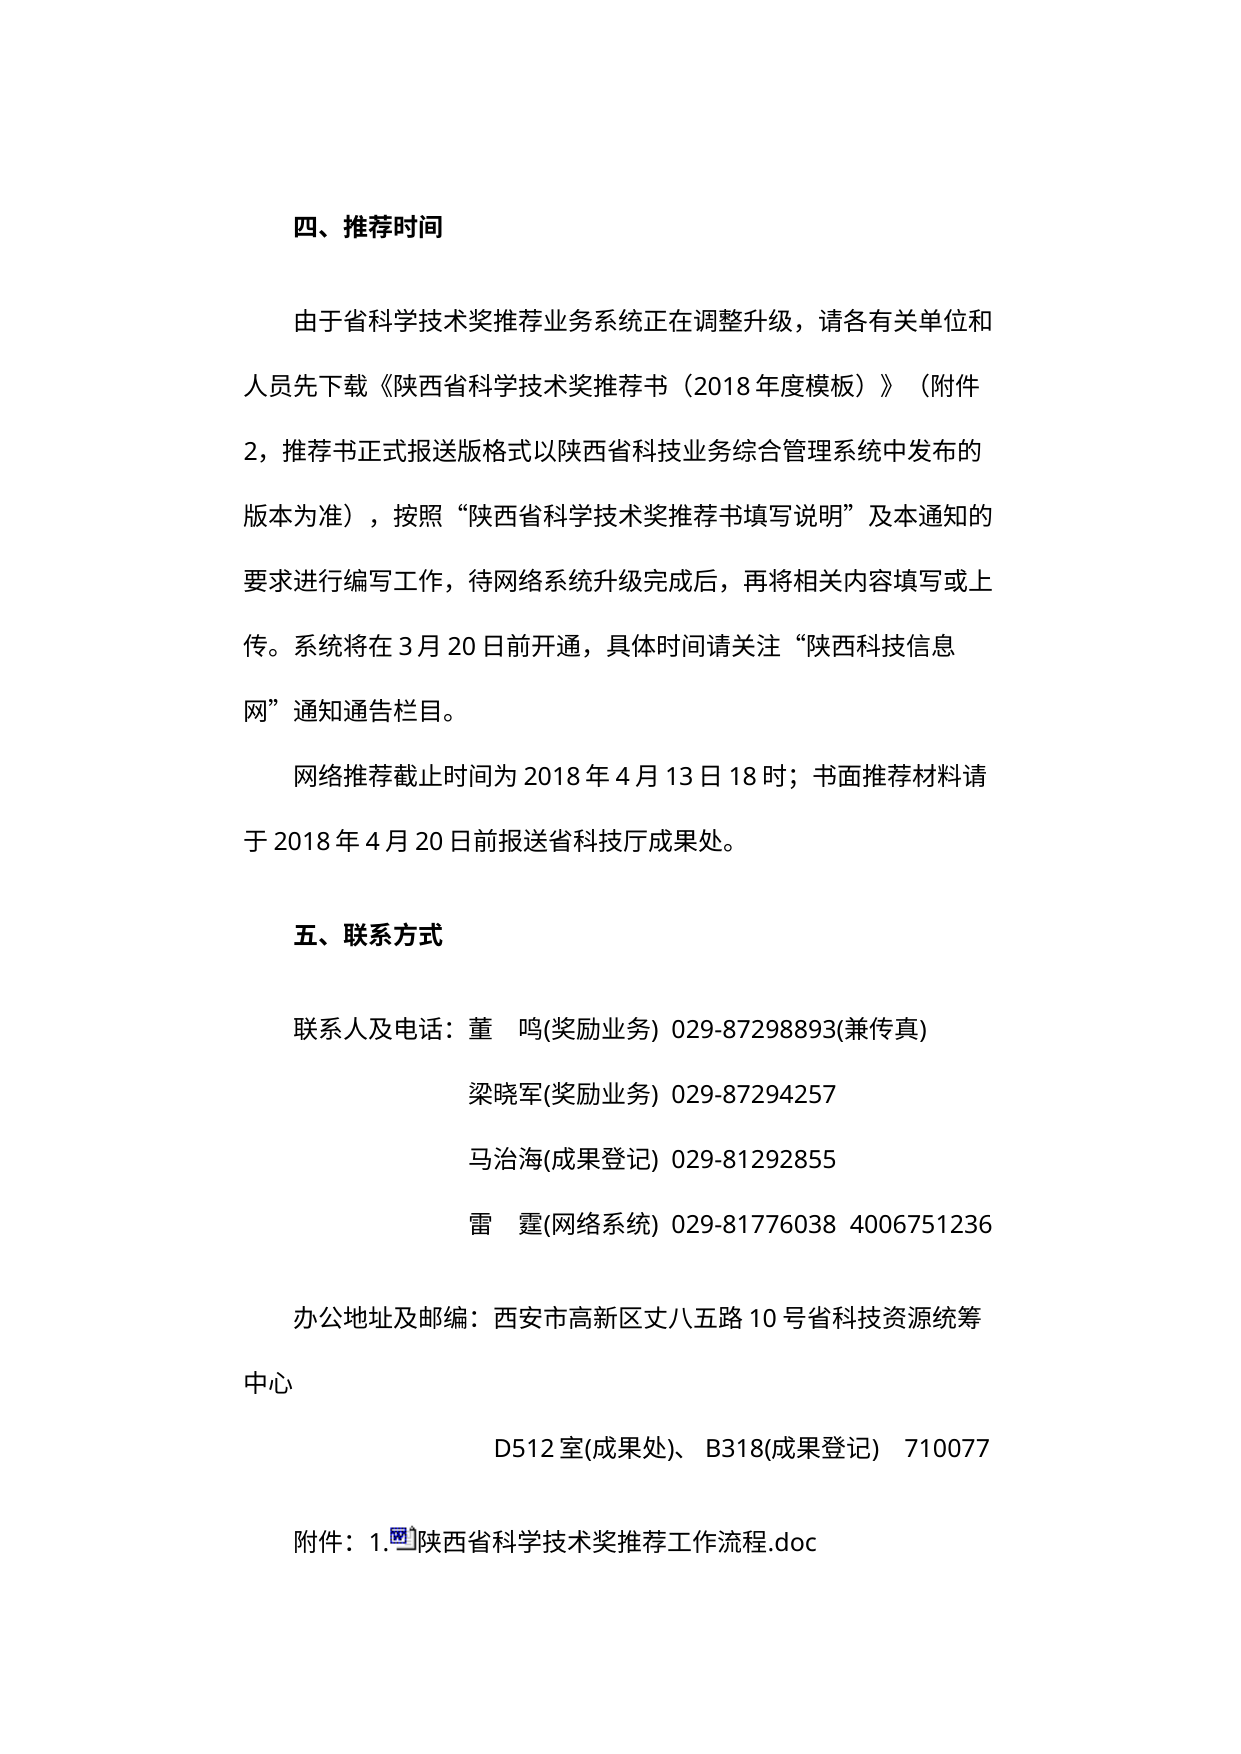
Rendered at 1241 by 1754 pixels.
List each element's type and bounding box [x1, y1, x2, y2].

table_cell [231, 162, 1009, 1573]
picture [389, 1523, 418, 1552]
